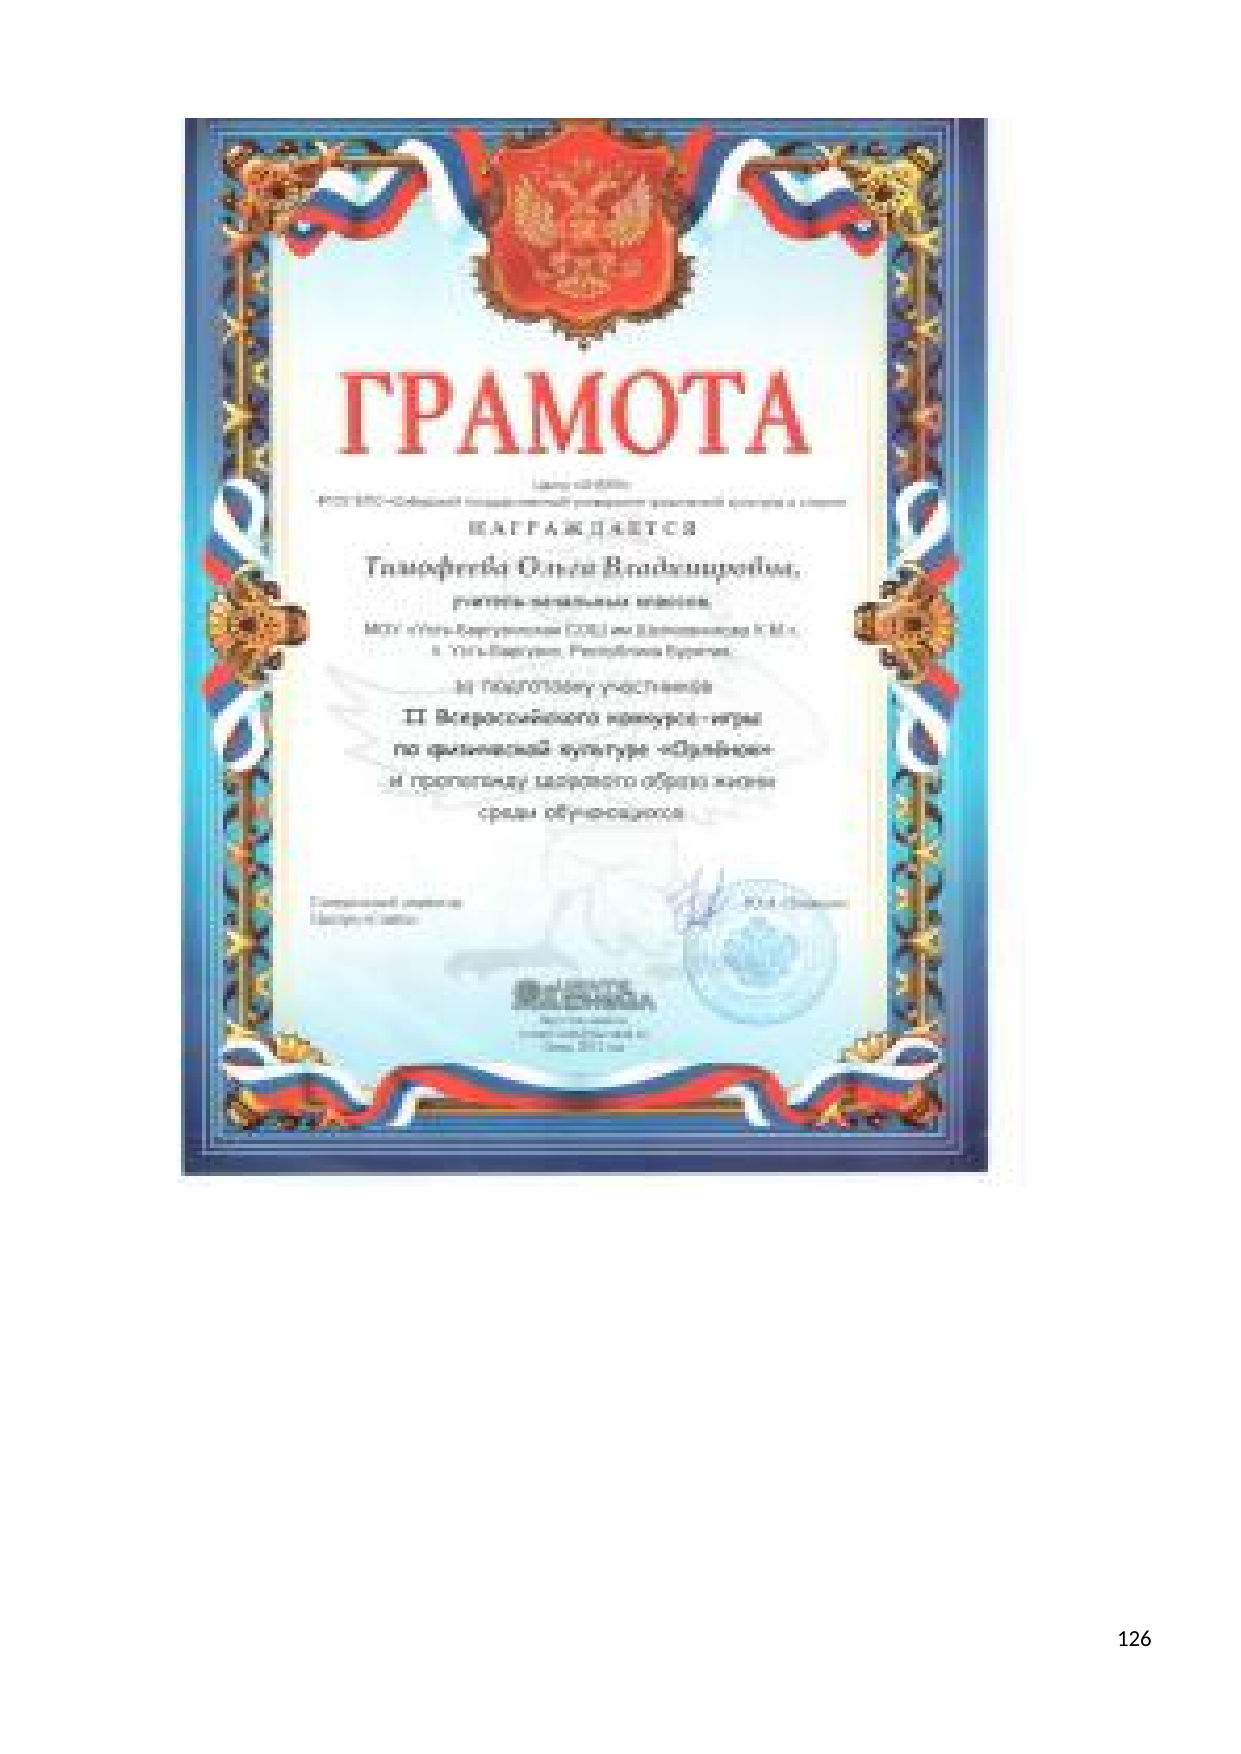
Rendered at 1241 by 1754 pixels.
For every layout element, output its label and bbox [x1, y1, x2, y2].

picture [177, 118, 1026, 1187]
